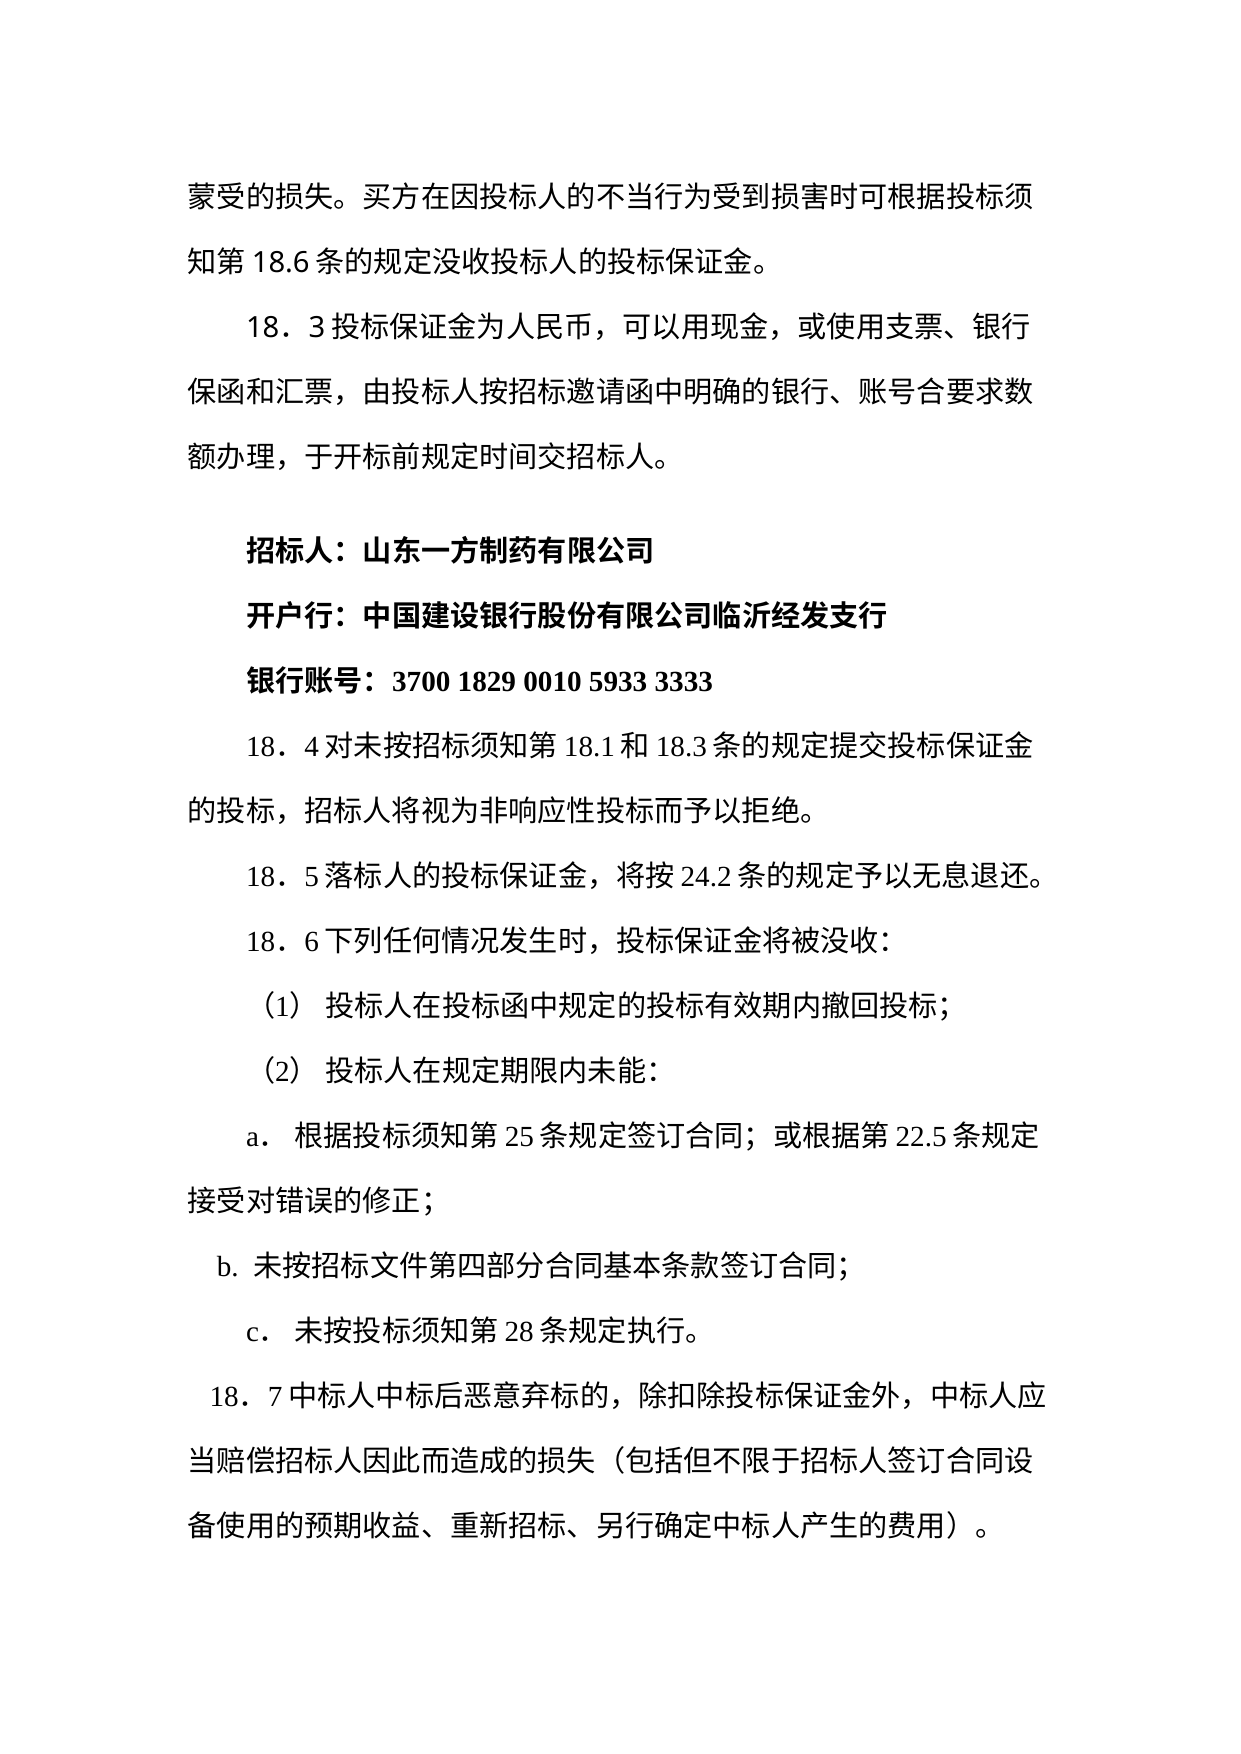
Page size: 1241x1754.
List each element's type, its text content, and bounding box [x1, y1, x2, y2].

text b. 未按招标文件第四部分合同基本条款签订合同； [187, 1231, 1053, 1296]
text 18．4对未按招标须知第18.1和18.3条的规定提交投标保证金的投标，招标人将视为非响应性投标而予以拒绝。 18．5落标人的投标保证金，将按24.2条的规定予以无息退还。 18．6下列任何情况发生时，投标保证金将被没收： （1） 投标人在投标函中规定的投标有效期内撤回投标； （2） 投标人在规定期限内未能： a． 根据投标须知第25条规定签订合同；或根据第22.5条规定接受对错误的修正； [187, 711, 1053, 1231]
text 招标人：山东一方制药有限公司 [187, 516, 1053, 581]
text 18．7中标人中标后恶意弃标的，除扣除投标保证金外，中标人应当赔偿招标人因此而造成的损失（包括但不限于招标人签订合同设备使用的预期收益、重新招标、另行确定中标人产生的费用）。 [187, 1361, 1053, 1556]
text c． 未按投标须知第28条规定执行。 [246, 1296, 1053, 1361]
text 开户行：中国建设银行股份有限公司临沂经发支行 [187, 581, 1053, 646]
text 银行账号：3700 1829 0010 5933 3333 [187, 646, 1053, 711]
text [187, 162, 1053, 487]
